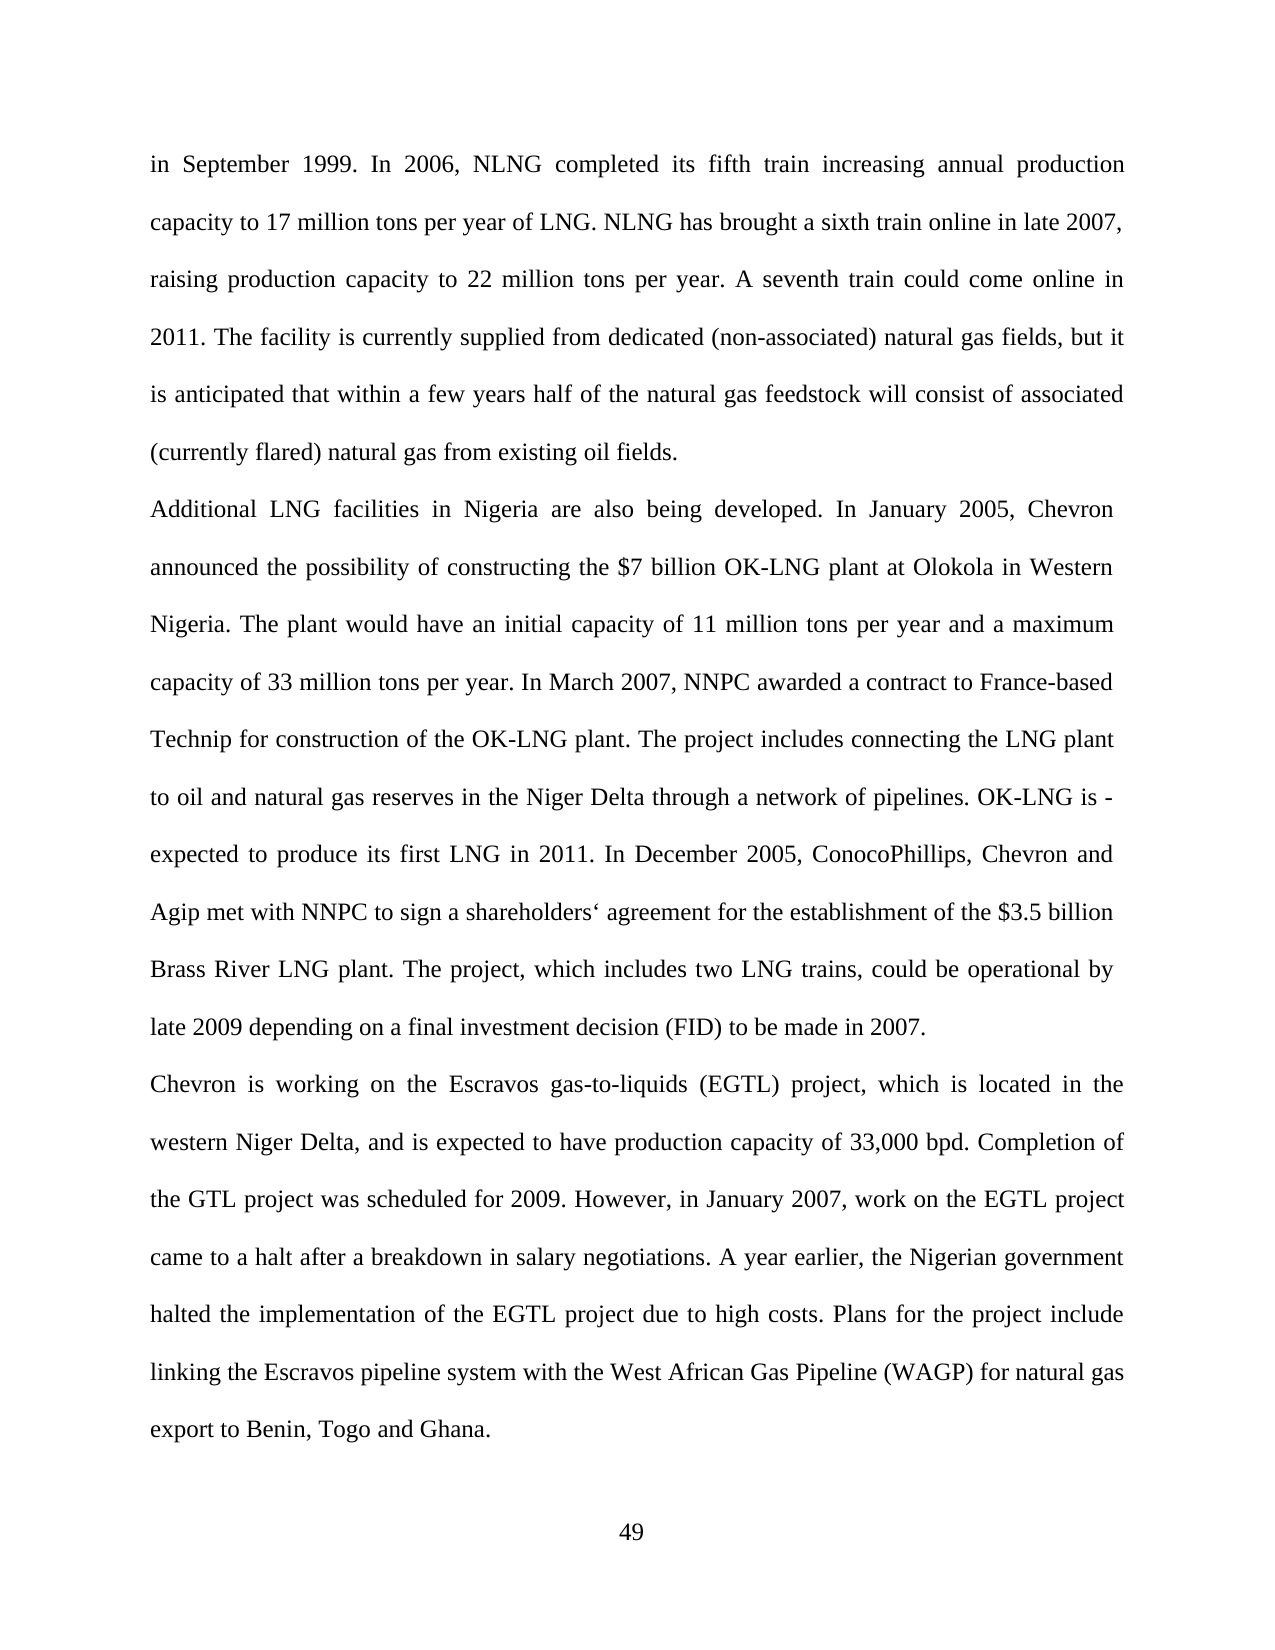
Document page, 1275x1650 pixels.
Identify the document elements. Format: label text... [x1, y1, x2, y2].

text Chevron is working on the Escravos gas-to-liquids (EGTL) project, which is located in the western Niger Delta, and is expected to have production capacity of 33,000 bpd. Completion of the GTL project was scheduled for 2009. However, in January 2007, work on the EGTL project came to a halt after a breakdown in salary negotiations. A year earlier, the Nigerian government halted the implementation of the EGTL project due to high costs. Plans for the project include linking the Escravos pipeline system with the West African Gas Pipeline (WAGP) for natural gas export to Benin, Togo and Ghana. [150, 1069, 1126, 1443]
text Additional LNG facilities in Nigeria are also being developed. In January 2005, Chevron announced the possibility of constructing the $7 billion OK-LNG plant at Olokola in Western Nigeria. The plant would have an initial capacity of 11 million tons per year and a maximum capacity of 33 million tons per year. In March 2007, NNPC awarded a contract to France-based Technip for construction of the OK-LNG plant. The project includes connecting the LNG plant to oil and natural gas reserves in the Niger Delta through a network of pipelines. OK-LNG is - expected to produce its first LNG in 2011. In December 2005, ConocoPhillips, Chevron and Agip met with NNPC to sign a shareholders‘ agreement for the establishment of the $3.5 billion Brass River LNG plant. The project, which includes two LNG trains, could be operational by late 2009 depending on a final investment decision (FID) to be made in 2007. [150, 494, 1115, 1041]
text in September 1999. In 2006, NLNG completed its fifth train increasing annual production capacity to 17 million tons per year of LNG. NLNG has brought a sixth train online in late 2007, raising production capacity to 22 million tons per year. A seventh train could come online in 2011. The facility is currently supplied from dedicated (non-associated) natural gas fields, but it is anticipated that within a few years half of the natural gas feedstock will consist of associated (currently flared) natural gas from existing oil fields. [150, 149, 1125, 465]
